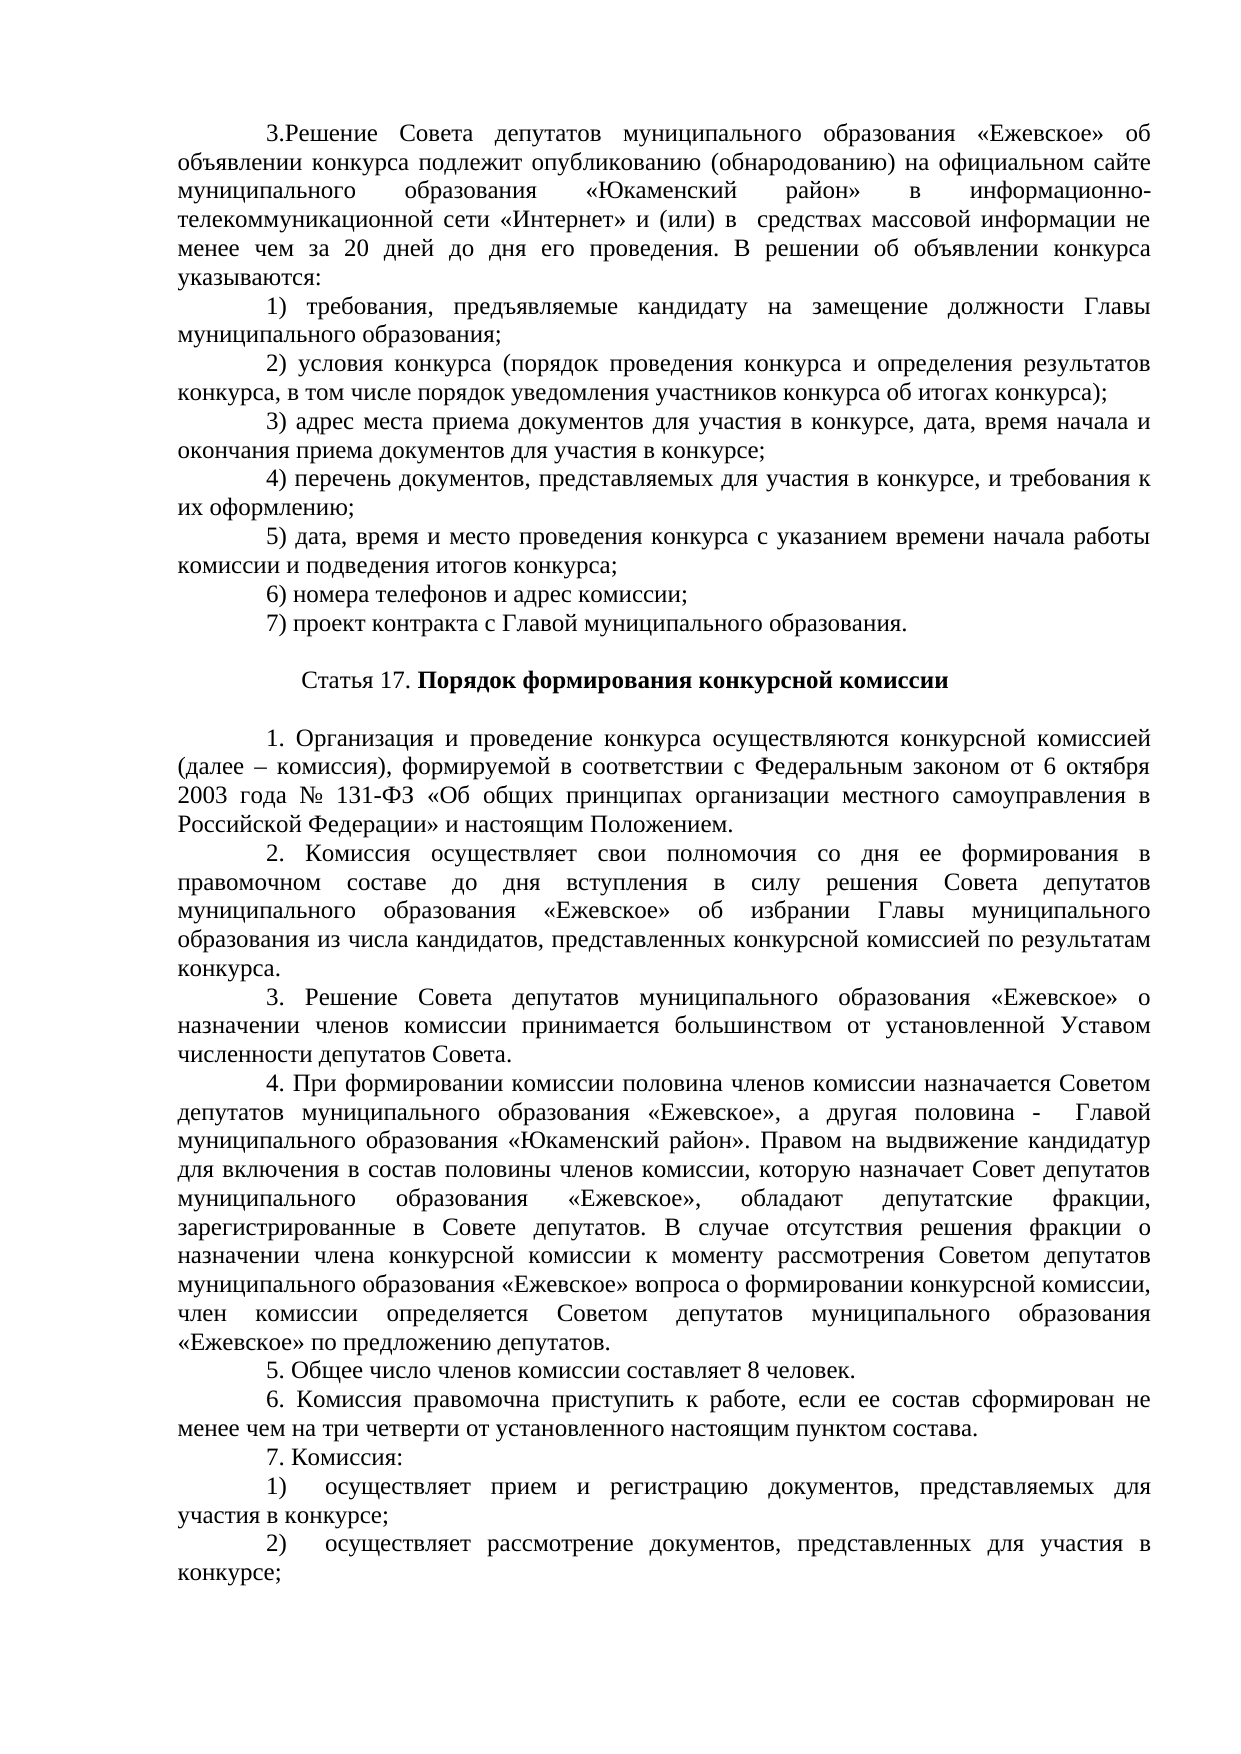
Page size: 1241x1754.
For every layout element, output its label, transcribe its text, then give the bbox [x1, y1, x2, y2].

text 3. Решение Совета депутатов муниципального образования «Ежевское» о назначении членов комиссии принимается большинством от установленной Уставом численности депутатов Совета. [177, 982, 1152, 1068]
text 5) дата, время и место проведения конкурса с указанием времени начала работы комиссии и подведения итогов конкурса; [177, 521, 1152, 579]
text 2) условия конкурса (порядок проведения конкурса и определения результатов конкурса, в том числе порядок уведомления участников конкурса об итогах конкурса); [177, 348, 1152, 406]
text 5. Общее число членов комиссии составляет 8 человек. [177, 1356, 1152, 1384]
text 4. При формировании комиссии половина членов комиссии назначается Советом депутатов муниципального образования «Ежевское», а другая половина - Главой муниципального образования «Юкаменский район». Правом на выдвижение кандидатур для включения в состав половины членов комиссии, которую назначает Совет депутатов муниципального образования «Ежевское», обладают депутатские фракции, зарегистрированные в Совете депутатов. В случае отсутствия решения фракции о назначении члена конкурсной комиссии к моменту рассмотрения Советом депутатов муниципального образования «Ежевское» вопроса о формировании конкурсной комиссии, член комиссии определяется Советом депутатов муниципального образования «Ежевское» по предложению депутатов. [177, 1068, 1152, 1356]
text 7) проект контракта с Главой муниципального образования. [177, 608, 1152, 636]
list осуществляет рассмотрение документов, представленных для участия в конкурсе; [177, 1528, 1152, 1586]
text 3.Решение Совета депутатов муниципального образования «Ежевское» об объявлении конкурса подлежит опубликованию (обнародованию) на официальном сайте муниципального образования «Юкаменский район» в информационно-телекоммуникационной сети «Интернет» и (или) в средствах массовой информации не менее чем за 20 дней до дня его проведения. В решении об объявлении конкурса указываются: [177, 118, 1152, 291]
text 1) требования, предъявляемые кандидату на замещение должности Главы муниципального образования; [177, 291, 1152, 348]
text 1. Организация и проведение конкурса осуществляются конкурсной комиссией (далее – комиссия), формируемой в соответствии с Федеральным законом от 6 октября 2003 года № 131-ФЗ «Об общих принципах организации местного самоуправления в Российской Федерации» и настоящим Положением. [177, 723, 1152, 838]
text 6) номера телефонов и адрес комиссии; [177, 579, 1152, 607]
text Статья 17. Порядок формирования конкурсной комиссии [177, 665, 1152, 694]
text 4) перечень документов, представляемых для участия в конкурсе, и требования к их оформлению; [177, 463, 1152, 521]
text 7. Комиссия: [177, 1442, 1152, 1471]
text 6. Комиссия правомочна приступить к работе, если ее состав сформирован не менее чем на три четверти от установленного настоящим пунктом состава. [177, 1384, 1152, 1442]
list осуществляет прием и регистрацию документов, представляемых для участия в конкурсе; [177, 1471, 1152, 1528]
text 2. Комиссия осуществляет свои полномочия со дня ее формирования в правомочном составе до дня вступления в силу решения Совета депутатов муниципального образования «Ежевское» об избрании Главы муниципального образования из числа кандидатов, представленных конкурсной комиссией по результатам конкурса. [177, 838, 1152, 982]
text 3) адрес места приема документов для участия в конкурсе, дата, время начала и окончания приема документов для участия в конкурсе; [177, 406, 1152, 463]
